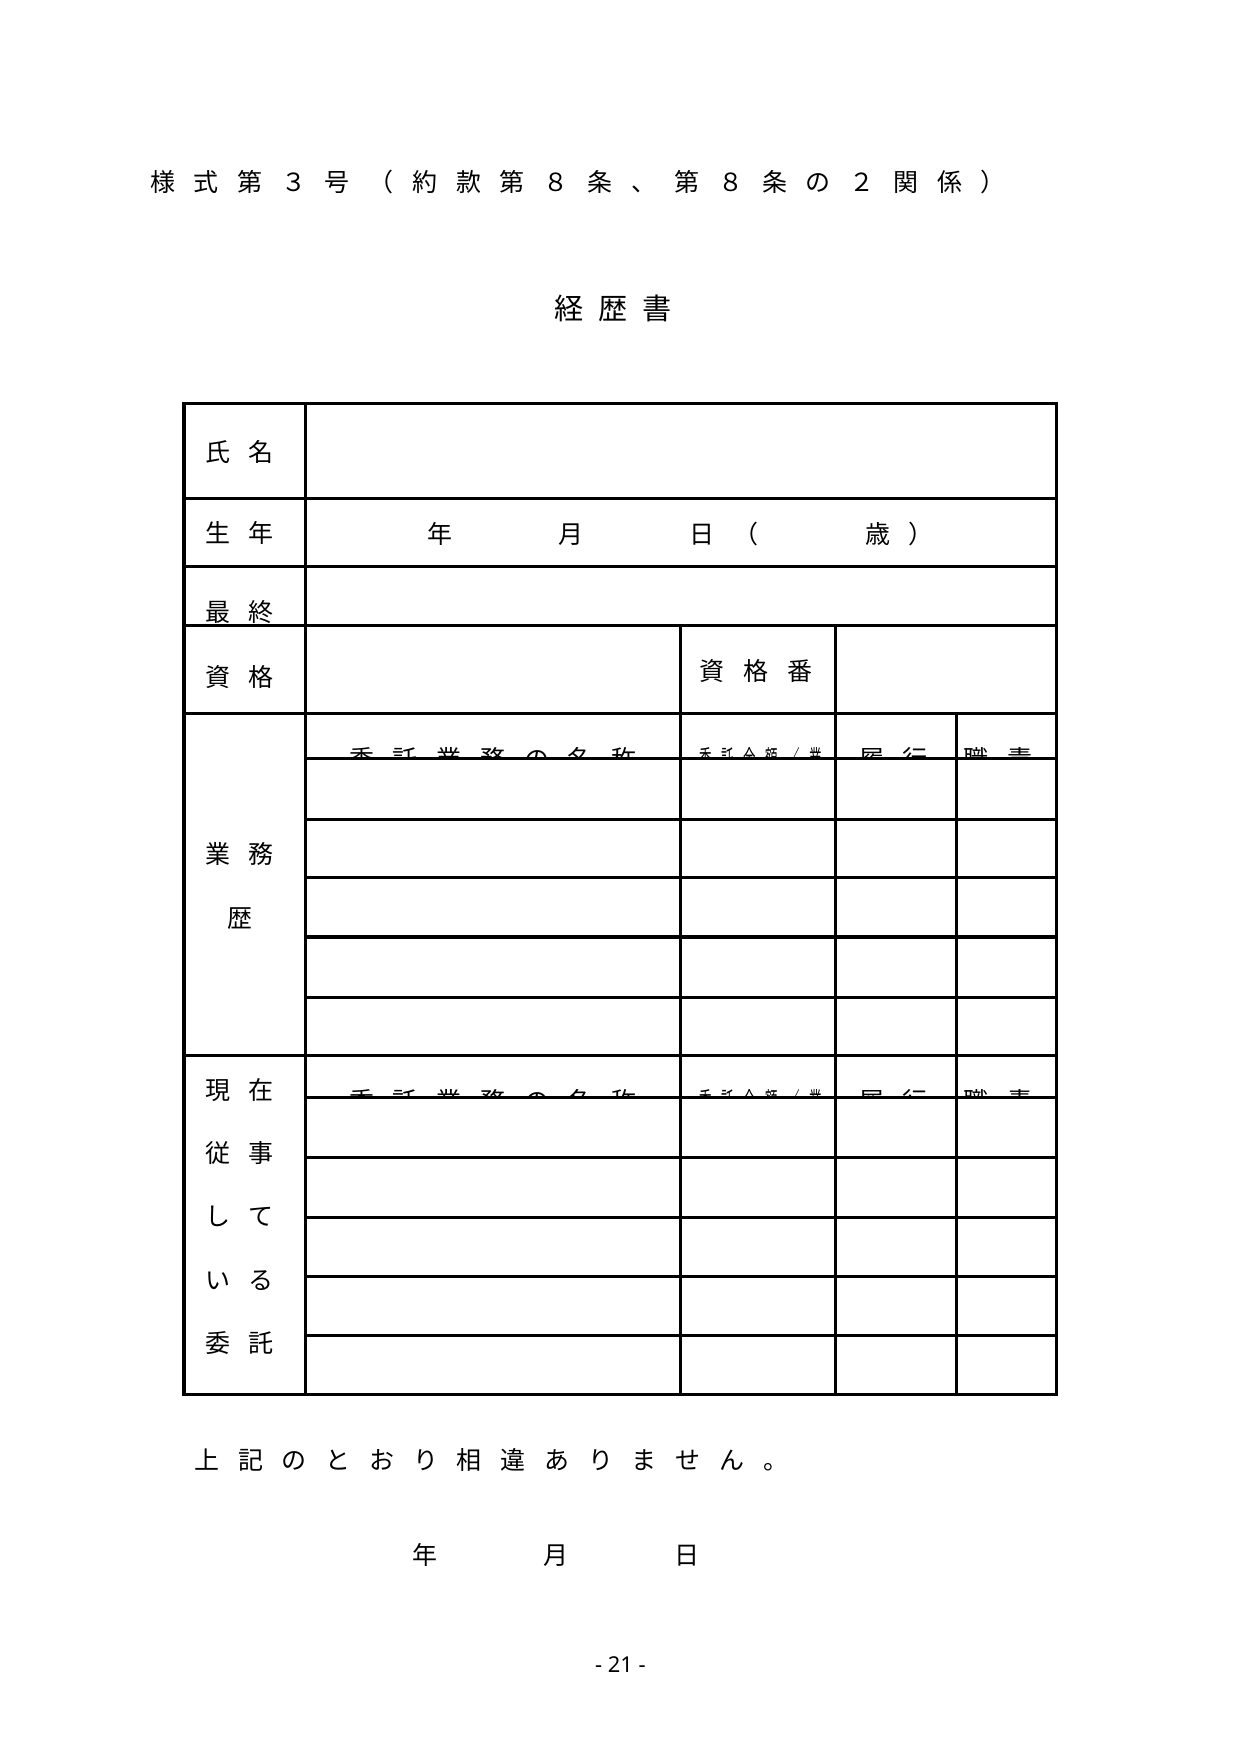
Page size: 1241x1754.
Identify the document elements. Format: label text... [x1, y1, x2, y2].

text 経歴書 [150, 275, 1090, 339]
table_cell [682, 1337, 834, 1392]
table_cell [837, 627, 1055, 712]
table_cell [307, 568, 1055, 624]
table_cell [958, 879, 1055, 935]
table_cell 委託金額／業務委託料 [682, 715, 834, 757]
table_cell [682, 999, 834, 1053]
table_cell [958, 999, 1055, 1053]
table_cell [837, 1159, 955, 1216]
table_cell [307, 1337, 679, 1392]
table_cell [958, 1099, 1055, 1156]
table_cell [837, 1337, 955, 1392]
table_cell [682, 821, 834, 876]
table_cell [682, 760, 834, 818]
table_cell [307, 1159, 679, 1216]
table_cell [837, 939, 955, 996]
table_cell [307, 879, 679, 935]
table_cell [307, 1219, 679, 1274]
table_cell [307, 1278, 679, 1334]
table_cell 職責 [958, 715, 1055, 757]
table_cell [958, 1278, 1055, 1334]
table_header 氏名 [186, 405, 304, 497]
table_cell 生年月日 [186, 500, 304, 565]
table_cell [958, 1219, 1055, 1274]
table_cell [958, 1337, 1055, 1392]
table_cell [682, 1159, 834, 1216]
table_cell [837, 1219, 955, 1274]
table_cell [307, 627, 679, 712]
table_cell 委託業務の名称 [307, 1057, 679, 1096]
table_cell 履行期間 [837, 1057, 955, 1096]
table_cell [682, 1099, 834, 1156]
table_cell [837, 821, 955, 876]
table_cell [837, 760, 955, 818]
table_cell 資格 [186, 627, 304, 712]
table_cell [958, 760, 1055, 818]
table_cell [682, 1278, 834, 1334]
table_cell 委託金額／業務委託料 [682, 1057, 834, 1096]
table_cell 年 月 日（ 歳） [307, 500, 1055, 565]
text 上記のとおり相違ありません。 [150, 1427, 1090, 1491]
table_cell [837, 1278, 955, 1334]
table_cell 職責 [958, 1057, 1055, 1096]
table_cell [682, 1219, 834, 1274]
table_cell [958, 939, 1055, 996]
table_cell [307, 939, 679, 996]
table_header [307, 405, 1055, 497]
table_cell 最終学歴 [186, 568, 304, 624]
table_cell 委託業務の名称 [307, 715, 679, 757]
table_cell [307, 760, 679, 818]
table_cell [837, 999, 955, 1053]
table_cell 現在従事 している 委託業務 [186, 1057, 304, 1392]
text 様式第３号（約款第８条、第８条の２関係） [150, 149, 1090, 212]
table_cell [837, 1099, 955, 1156]
table_cell [958, 821, 1055, 876]
table_cell [837, 879, 955, 935]
table_cell [307, 821, 679, 876]
table_cell 資格番号 [682, 627, 834, 712]
table_cell [307, 999, 679, 1053]
table_cell 履行期間 [837, 715, 955, 757]
text 年 月 日 [150, 1522, 1090, 1586]
table_cell 業務歴 [186, 715, 304, 1053]
table_cell [682, 879, 834, 935]
table_cell [958, 1159, 1055, 1216]
table_cell [682, 939, 834, 996]
table_cell [307, 1099, 679, 1156]
